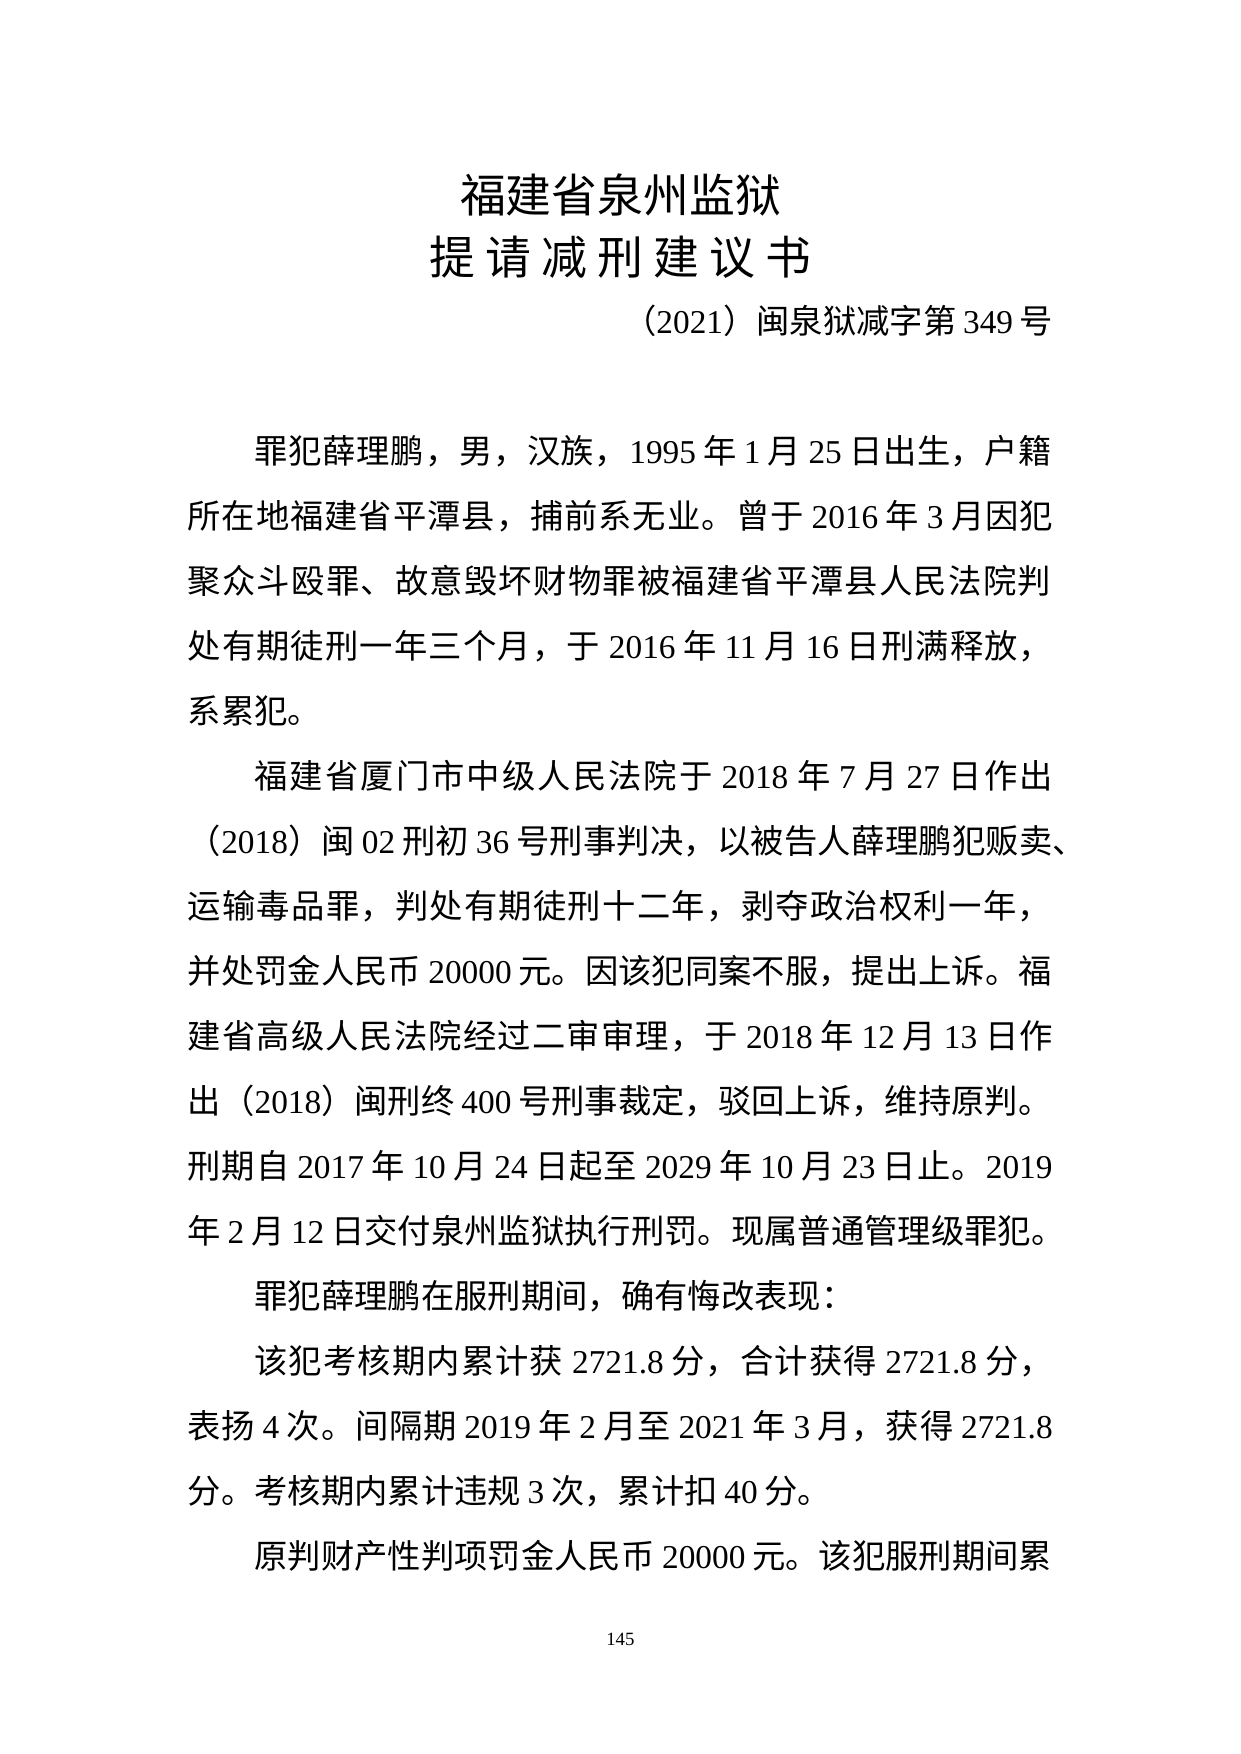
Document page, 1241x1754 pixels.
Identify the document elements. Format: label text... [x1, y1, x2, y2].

text 该犯考核期内累计获2721.8分，合计获得2721.8分，表扬4次。间隔期2019年2月至2021年3月，获得2721.8分。考核期内累计违规3次，累计扣40分。 [187, 1327, 1053, 1522]
text 罪犯薛理鹏在服刑期间，确有悔改表现： [187, 1262, 1053, 1327]
text 福建省泉州监狱 [187, 162, 1053, 224]
text 福建省厦门市中级人民法院于2018年7月27日作出（2018）闽02刑初36号刑事判决，以被告人薛理鹏犯贩卖、运输毒品罪，判处有期徒刑十二年，剥夺政治权利一年，并处罚金人民币20000元。因该犯同案不服，提出上诉。福建省高级人民法院经过二审审理，于2018年12月13日作出（2018）闽刑终400号刑事裁定，驳回上诉，维持原判。刑期自2017年10月24日起至2029年10月23日止。2019年2月12日交付泉州监狱执行刑罚。现属普通管理级罪犯。 [187, 742, 1053, 1262]
text 罪犯薛理鹏，男，汉族，1995年1月25日出生，户籍所在地福建省平潭县，捕前系无业。曾于2016年3月因犯聚众斗殴罪、故意毁坏财物罪被福建省平潭县人民法院判处有期徒刑一年三个月，于2016年11月16日刑满释放，系累犯。 [187, 417, 1053, 742]
text 提 请 减 刑 建 议 书 [187, 224, 1053, 287]
text （2021）闽泉狱减字第349号 [187, 287, 1053, 352]
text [187, 1522, 1053, 1587]
